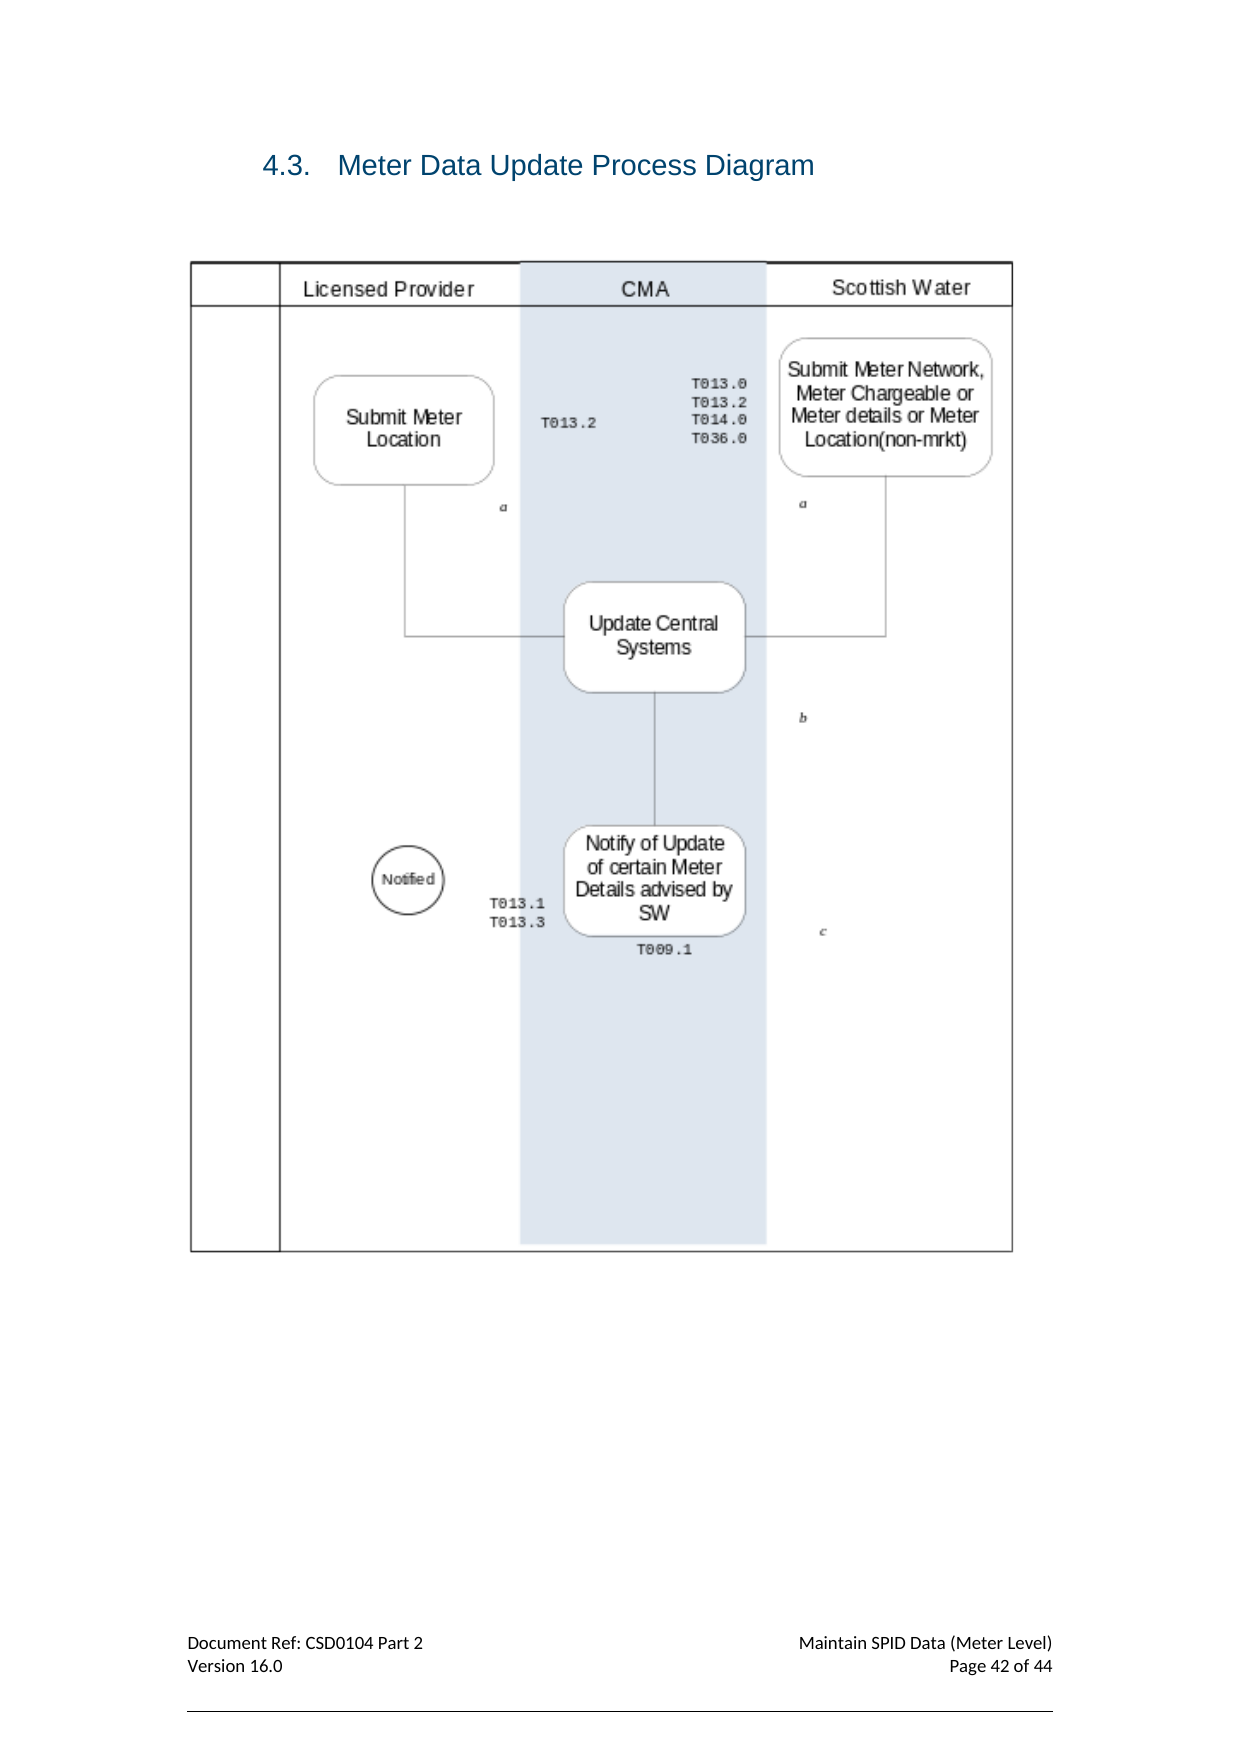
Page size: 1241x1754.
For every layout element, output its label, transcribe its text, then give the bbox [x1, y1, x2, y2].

subtitle Meter Data Update Process Diagram [262, 148, 1053, 181]
